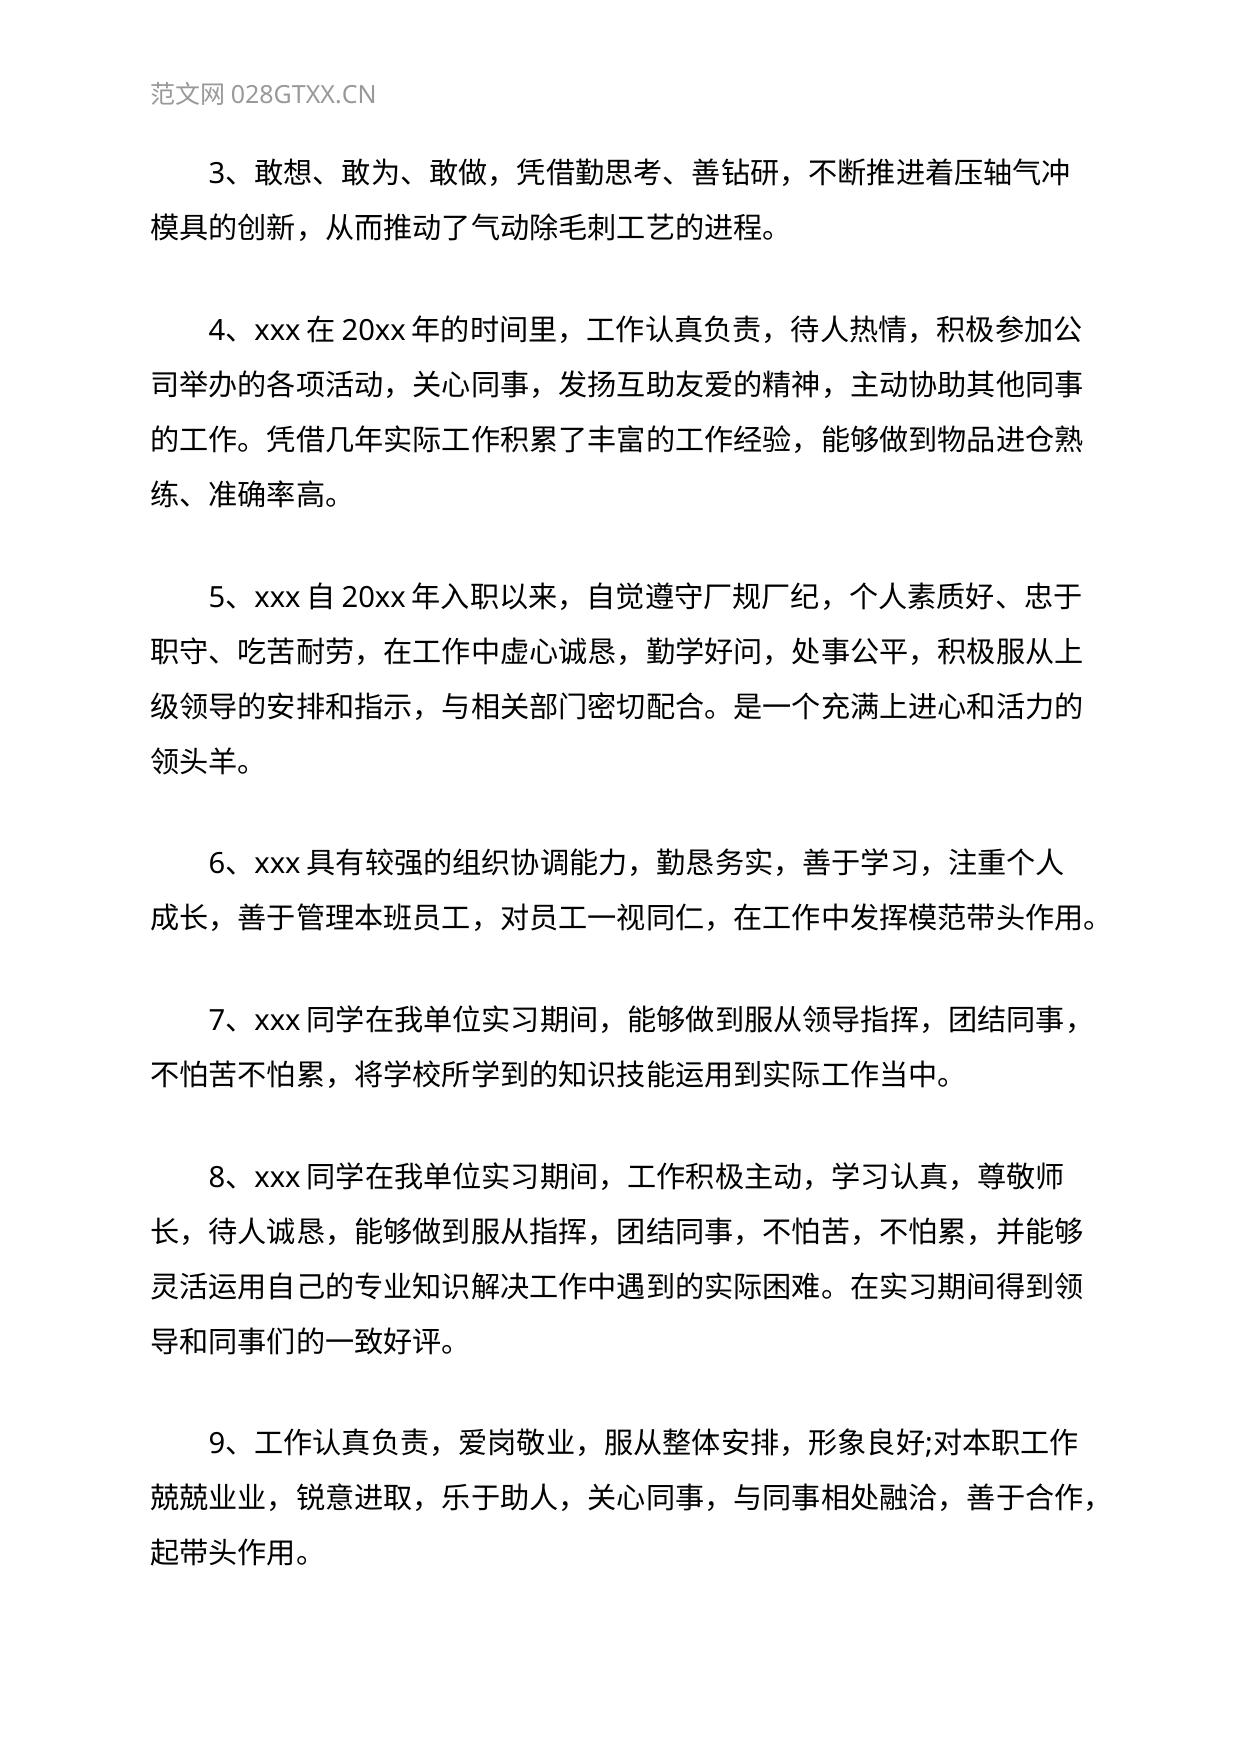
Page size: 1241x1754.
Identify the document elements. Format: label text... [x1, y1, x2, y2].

text 6、xxx具有较强的组织协调能力，勤恳务实，善于学习，注重个人成长，善于管理本班员工，对员工一视同仁，在工作中发挥模范带头作用。 [150, 840, 1090, 937]
text 3、敢想、敢为、敢做，凭借勤思考、善钻研，不断推进着压轴气冲模具的创新，从而推动了气动除毛刺工艺的进程。 [150, 150, 1090, 247]
text 9、工作认真负责，爱岗敬业，服从整体安排，形象良好;对本职工作兢兢业业，锐意进取，乐于助人，关心同事，与同事相处融洽，善于合作，起带头作用。 [150, 1420, 1090, 1572]
text 4、xxx在20xx年的时间里，工作认真负责，待人热情，积极参加公司举办的各项活动，关心同事，发扬互助友爱的精神，主动协助其他同事的工作。凭借几年实际工作积累了丰富的工作经验，能够做到物品进仓熟练、准确率高。 [150, 307, 1090, 514]
text 5、xxx自20xx年入职以来，自觉遵守厂规厂纪，个人素质好、忠于职守、吃苦耐劳，在工作中虚心诚恳，勤学好问，处事公平，积极服从上级领导的安排和指示，与相关部门密切配合。是一个充满上进心和活力的领头羊。 [150, 573, 1090, 780]
text 7、xxx同学在我单位实习期间，能够做到服从领导指挥，团结同事，不怕苦不怕累，将学校所学到的知识技能运用到实际工作当中。 [150, 997, 1090, 1094]
text 8、xxx同学在我单位实习期间，工作积极主动，学习认真，尊敬师长，待人诚恳，能够做到服从指挥，团结同事，不怕苦，不怕累，并能够灵活运用自己的专业知识解决工作中遇到的实际困难。在实习期间得到领导和同事们的一致好评。 [150, 1153, 1090, 1361]
